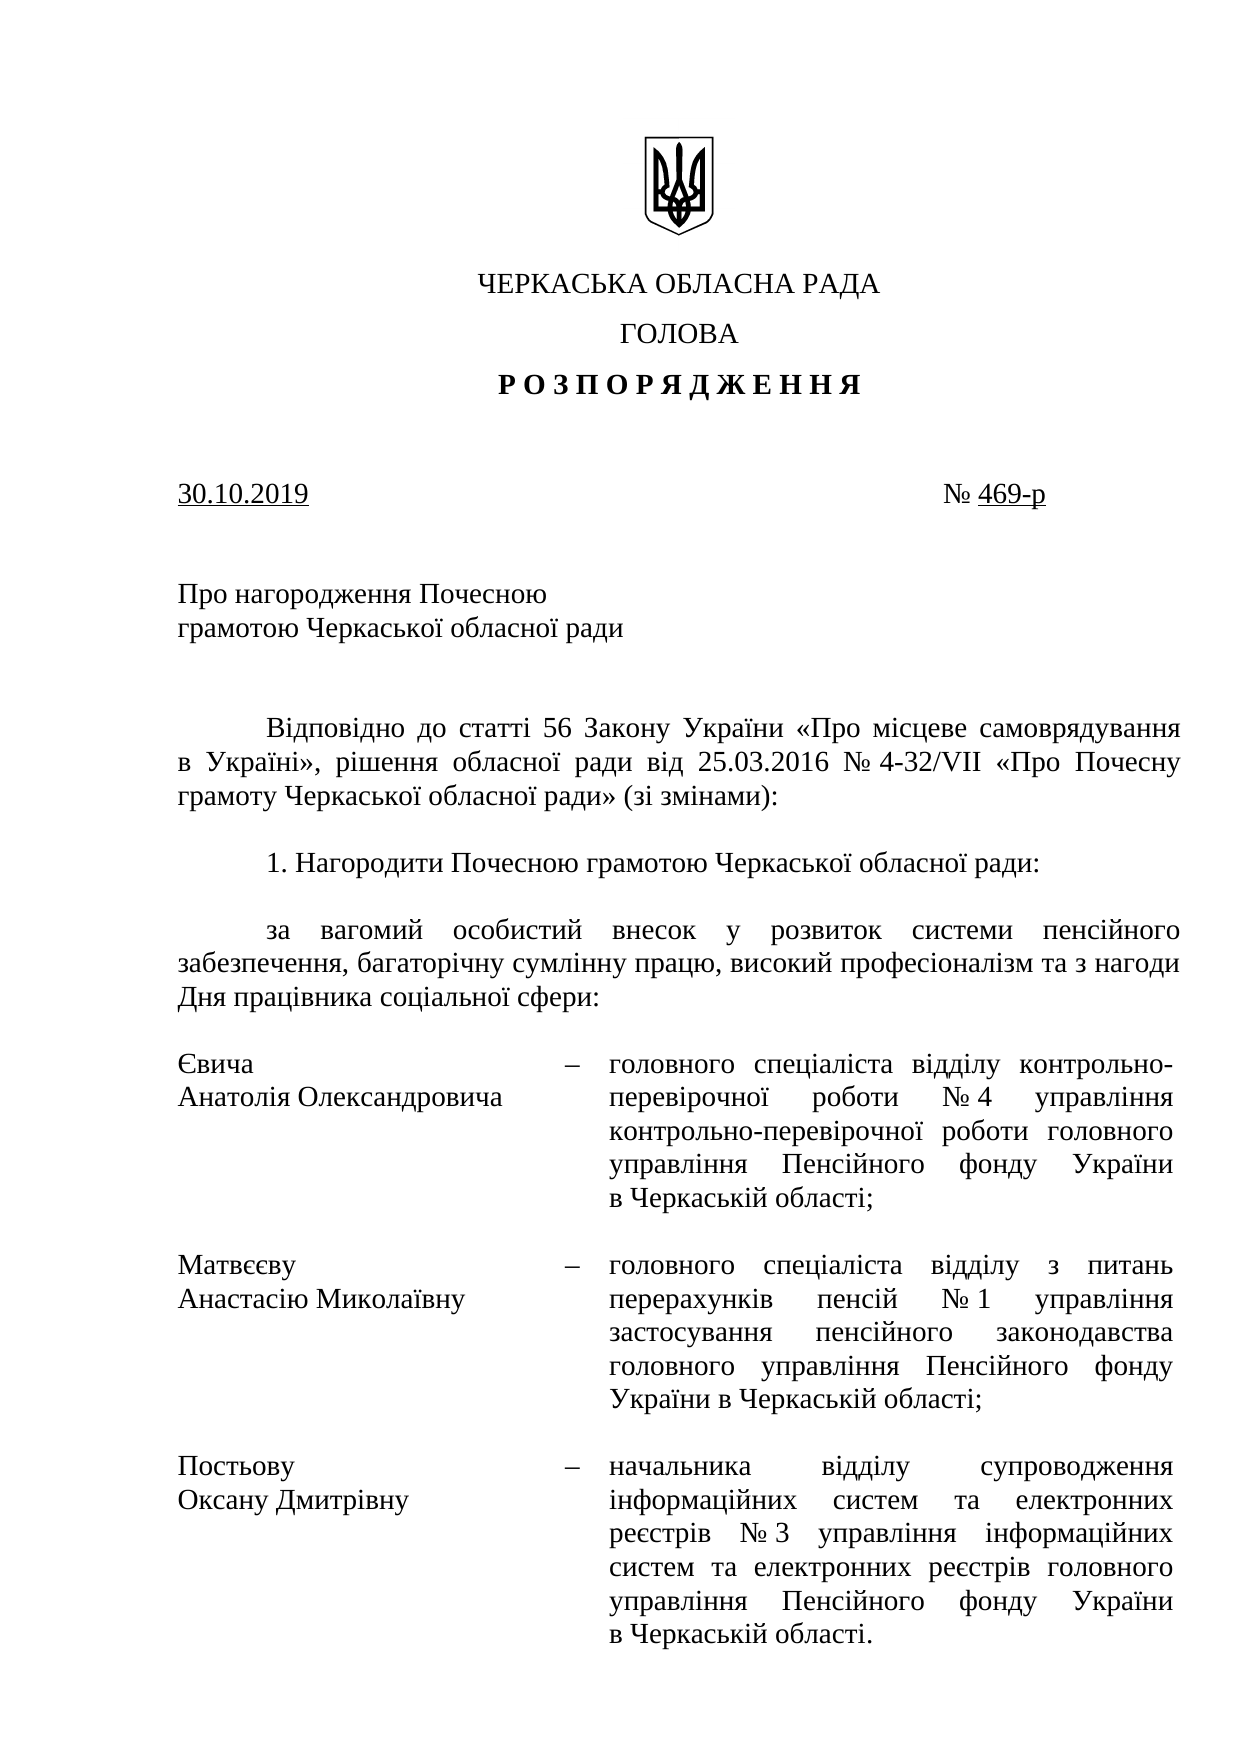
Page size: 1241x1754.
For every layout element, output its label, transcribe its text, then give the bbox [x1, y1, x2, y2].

table_header – [554, 1046, 598, 1247]
text Р О З П О Р Я Д Ж Е Н Н Я [177, 367, 1181, 400]
table_cell Постьову Оксану Дмитрівну [177, 1449, 553, 1650]
text 1. Нагородити Почесною грамотою Черкаської обласної ради: [177, 845, 1181, 878]
table_header головного спеціаліста відділу контрольно-перевірочної роботи № 4 управління контрольно-перевірочної роботи головного управління Пенсійного фонду України в Черкаській області; [598, 1046, 1185, 1247]
table_cell – [554, 1449, 598, 1650]
text ЧЕРКАСЬКА ОБЛАСНА РАДА [177, 266, 1181, 300]
table_cell Матвєєву Анастасію Миколаївну [177, 1247, 553, 1448]
text грамотою Черкаської обласної ради [177, 610, 1181, 643]
text ГОЛОВА [177, 317, 1181, 350]
table_cell начальника відділу супроводження інформаційних систем та електронних реєстрів № 3 управління інформаційних систем та електронних реєстрів головного управління Пенсійного фонду України в Черкаській області. [598, 1449, 1185, 1650]
text Про нагородження Почесною [177, 576, 1181, 610]
text 30.10.2019 № 469-р [177, 476, 1181, 509]
table_cell головного спеціаліста відділу з питань перерахунків пенсій № 1 управління застосування пенсійного законодавства головного управління Пенсійного фонду України в Черкаській області; [598, 1247, 1185, 1448]
table_header Євича Анатолія Олександровича [177, 1046, 553, 1247]
text за вагомий особистий внесок у розвиток системи пенсійного забезпечення, багаторічну сумлінну працю, високий професіоналізм та з нагоди Дня працівника соціальної сфери: [177, 912, 1181, 1012]
table_cell – [554, 1247, 598, 1448]
picture [622, 118, 736, 254]
text Відповідно до статті 56 Закону України «Про місцеве самоврядування в Україні», рішення обласної ради від 25.03.2016 № 4-32/VІІ «Про Почесну грамоту Черкаської обласної ради» (зі змінами): [177, 711, 1181, 811]
